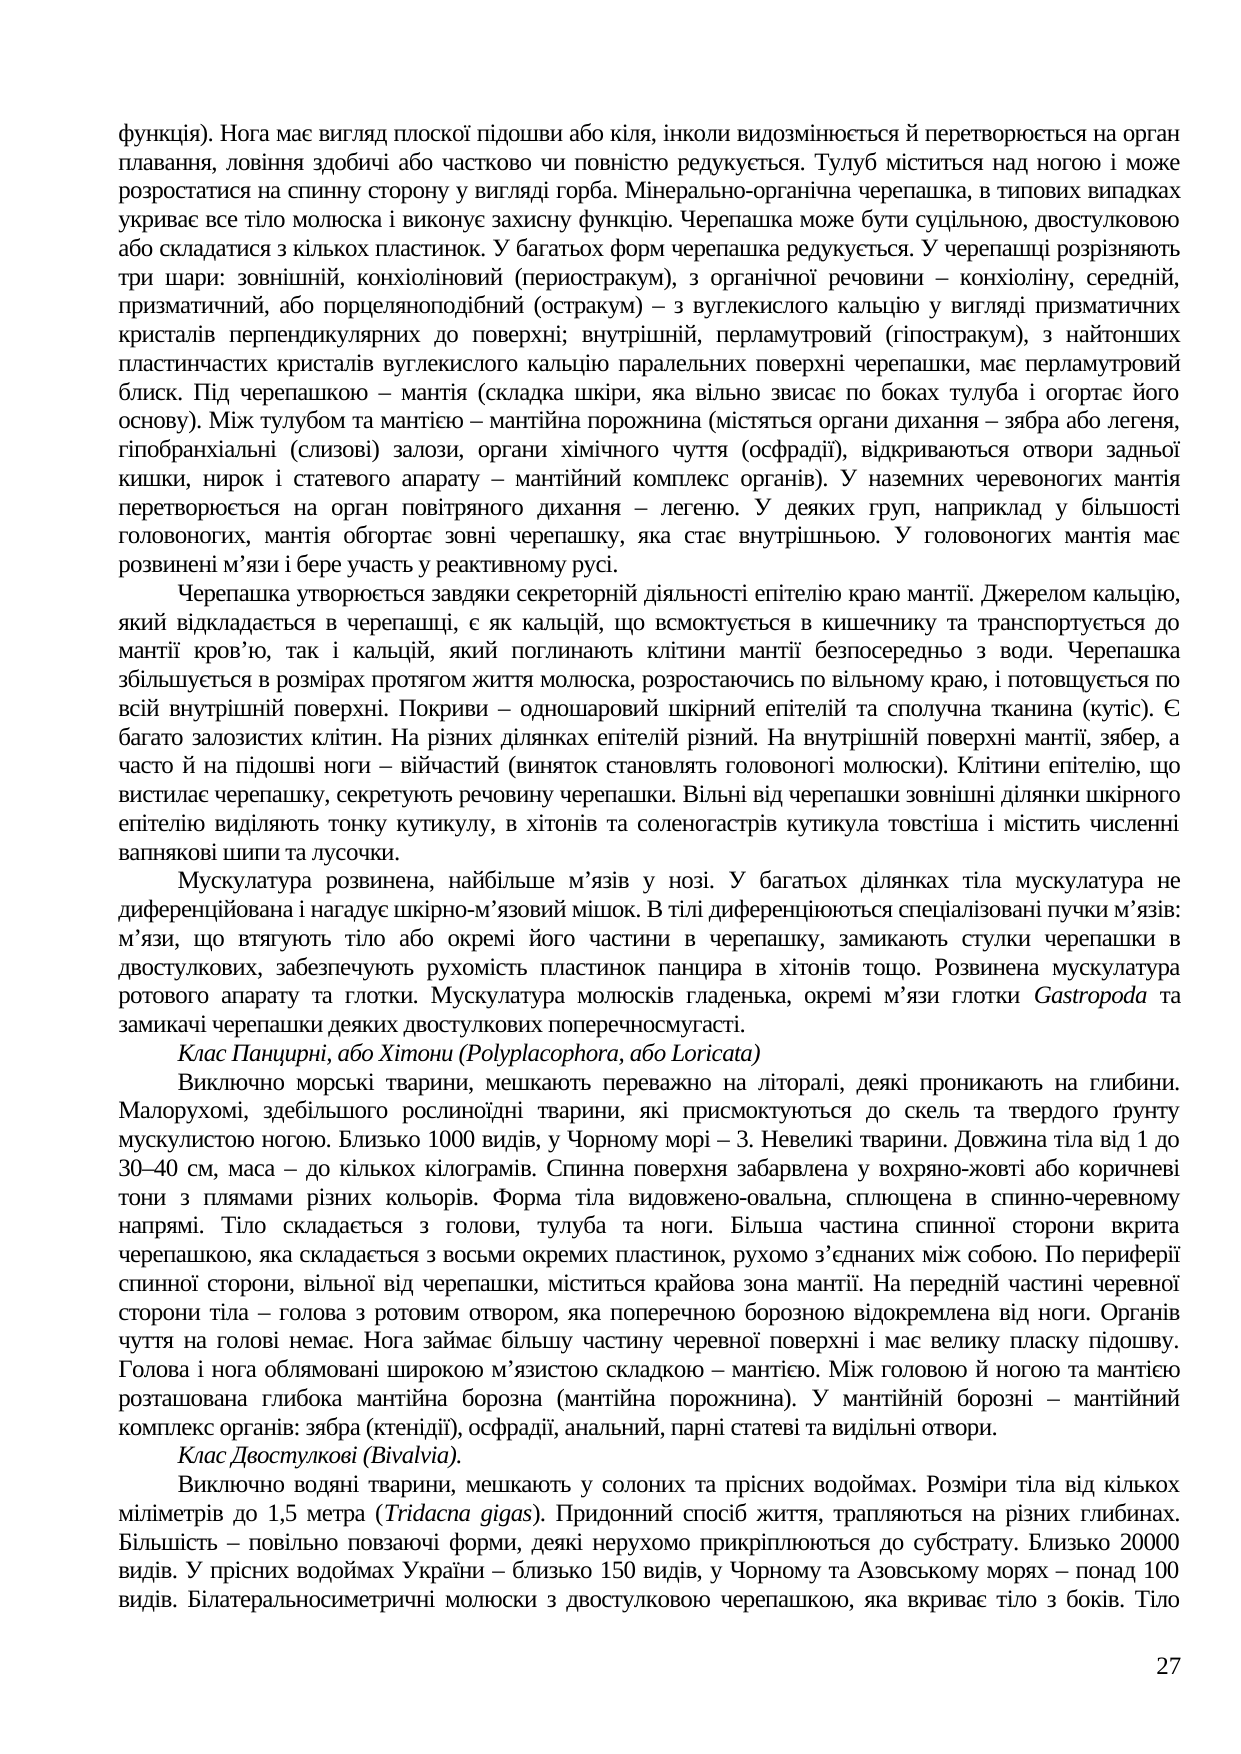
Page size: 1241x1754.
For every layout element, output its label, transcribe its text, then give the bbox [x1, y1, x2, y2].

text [118, 118, 1181, 578]
text Виключно морські тварини, мешкають переважно на літоралі, деякі проникають на глибини. Малорухомі, здебільшого рослиноїдні тварини, які присмоктуються до скель та твердого ґрунту мускулистою ногою. Близько 1000 видів, у Чорному морі – 3. Невеликі тварини. Довжина тіла від 1 до 30–40 см, маса – до кількох кілограмів. Спинна поверхня забарвлена у вохряно-жовті або коричневі тони з плямами різних кольорів. Форма тіла видовжено-овальна, сплющена в спинно-черевному напрямі. Тіло складається з голови, тулуба та ноги. Більша частина спинної сторони вкрита черепашкою, яка складається з восьми окремих пластинок, рухомо з’єднаних між собою. По периферії спинної сторони, вільної від черепашки, міститься крайова зона мантії. На передній частині черевної сторони тіла – голова з ротовим отвором, яка поперечною борозною відокремлена від ноги. Органів чуття на голові немає. Нога займає більшу частину черевної поверхні і має велику пласку підошву. Голова і нога облямовані широкою м’язистою складкою – мантією. Між головою й ногою та мантією розташована глибока мантійна борозна (мантійна порожнина). У мантійній борозні – мантійний комплекс органів: зябра (ктенідії), осфрадії, анальний, парні статеві та видільні отвори. [118, 1067, 1181, 1441]
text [118, 1469, 1181, 1613]
text Черепашка утворюється завдяки секреторній діяльності епітелію краю мантії. Джерелом кальцію, який відкладається в черепашці, є як кальцій, що всмоктується в кишечнику та транспортується до мантії кров’ю, так і кальцій, який поглинають клітини мантії безпосередньо з води. Черепашка збільшується в розмірах протягом життя молюска, розростаючись по вільному краю, і потовщується по всій внутрішній поверхні. Покриви – одношаровий шкірний епітелій та сполучна тканина (кутіс). Є багато залозистих клітин. На різних ділянках епітелій різний. На внутрішній поверхні мантії, зябер, а часто й на підошві ноги – війчастий (виняток становлять головоногі молюски). Клітини епітелію, що вистилає черепашку, секретують речовину черепашки. Вільні від черепашки зовнішні ділянки шкірного епітелію виділяють тонку кутикулу, в хітонів та соленогастрів кутикула товстіша і містить численні вапнякові шипи та лусочки. [118, 578, 1181, 866]
text Клас Двостулкові (Bivalvia). [118, 1441, 1181, 1469]
text Клас Панцирні, або Хітони (Polyplacophora, або Loricata) [118, 1038, 1181, 1067]
text Мускулатура розвинена, найбільше м’язів у нозі. У багатьох ділянках тіла мускулатура не диференційована і нагадує шкірно-м’язовий мішок. В тілі диференціюються спеціалізовані пучки м’язів: м’язи, що втягують тіло або окремі його частини в черепашку, замикають стулки черепашки в двостулкових, забезпечують рухомість пластинок панцира в хітонів тощо. Розвинена мускулатура ротового апарату та глотки. Мускулатура молюсків гладенька, окремі м’язи глотки Gastropoda та замикачі черепашки деяких двостулкових поперечносмугасті. [118, 866, 1181, 1038]
